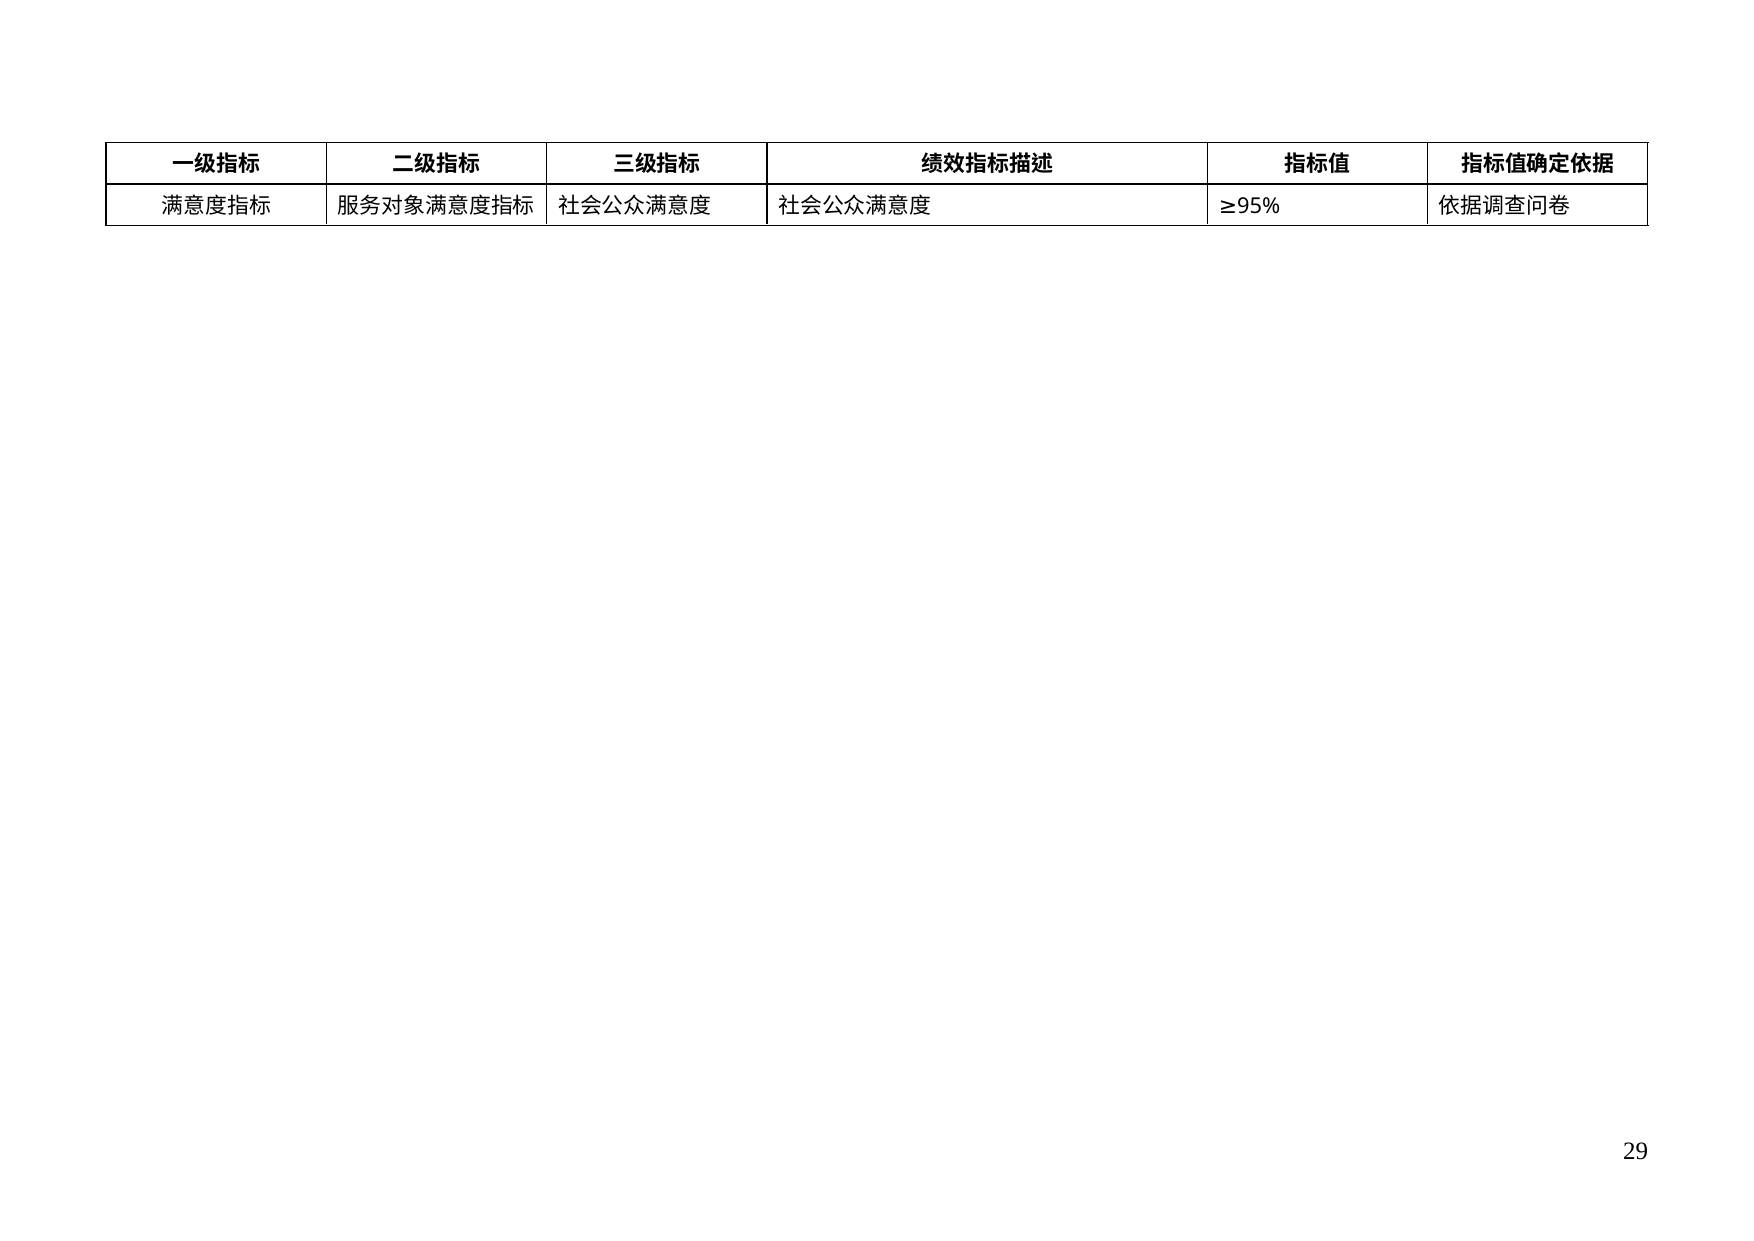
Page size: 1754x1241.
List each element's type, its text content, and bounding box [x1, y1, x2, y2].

table_header 指标值确定依据 [1428, 143, 1647, 183]
table_header 指标值 [1208, 143, 1427, 183]
table_cell 服务对象满意度指标 [327, 185, 546, 224]
table_cell 依据调查问卷 [1428, 185, 1647, 224]
table_cell 社会公众满意度 [547, 185, 766, 224]
table_header 三级指标 [547, 143, 766, 183]
table_header 绩效指标描述 [768, 143, 1207, 183]
table_cell 满意度指标 [107, 185, 326, 224]
table_header 一级指标 [107, 143, 326, 183]
table_cell ≥95% [1208, 185, 1427, 224]
table_header 二级指标 [327, 143, 546, 183]
table_cell 社会公众满意度 [768, 185, 1207, 224]
